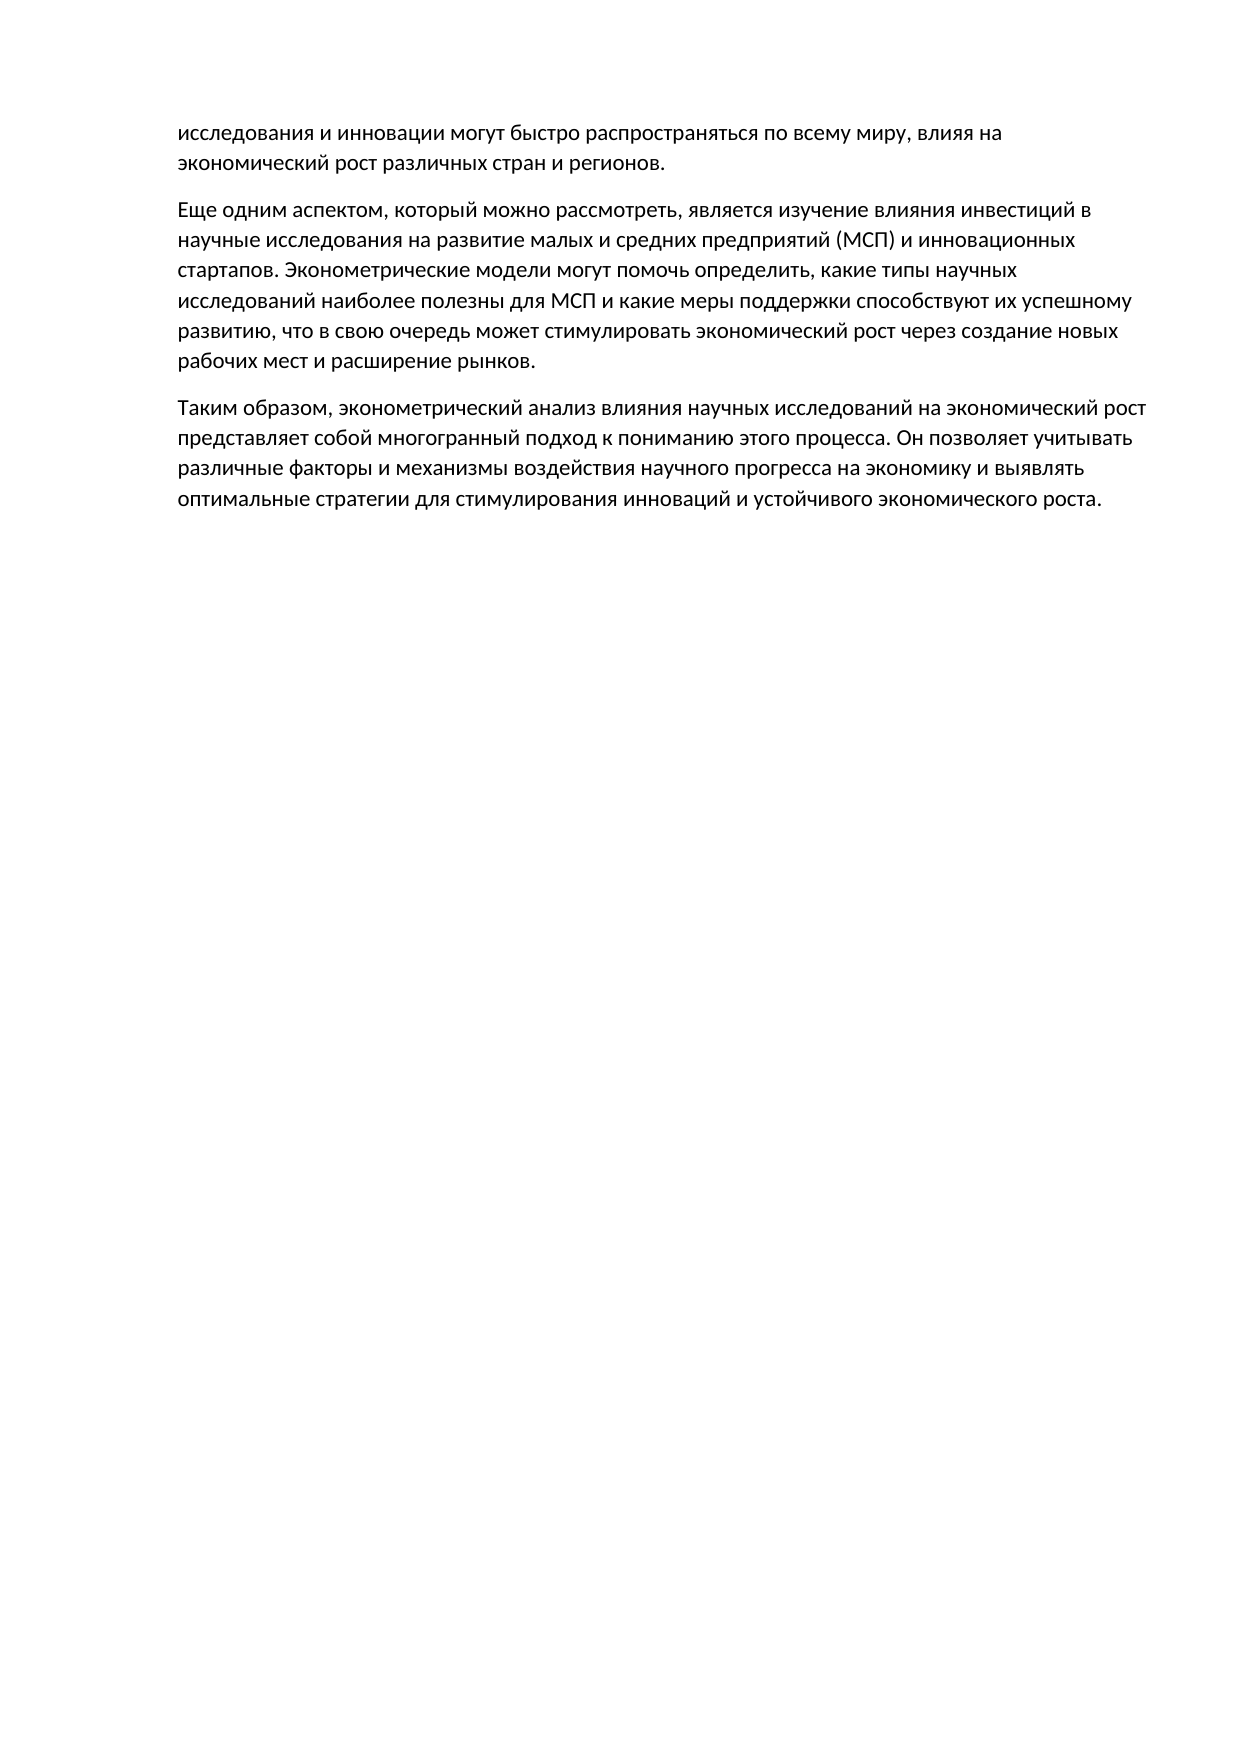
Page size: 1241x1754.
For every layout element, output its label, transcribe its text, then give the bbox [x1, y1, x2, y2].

text Таким образом, эконометрический анализ влияния научных исследований на экономический рост представляет собой многогранный подход к пониманию этого процесса. Он позволяет учитывать различные факторы и механизмы воздействия научного прогресса на экономику и выявлять оптимальные стратегии для стимулирования инноваций и устойчивого экономического роста. [177, 393, 1152, 512]
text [177, 118, 1152, 176]
text Еще одним аспектом, который можно рассмотреть, является изучение влияния инвестиций в научные исследования на развитие малых и средних предприятий (МСП) и инновационных стартапов. Эконометрические модели могут помочь определить, какие типы научных исследований наиболее полезны для МСП и какие меры поддержки способствуют их успешному развитию, что в свою очередь может стимулировать экономический рост через создание новых рабочих мест и расширение рынков. [177, 195, 1152, 374]
